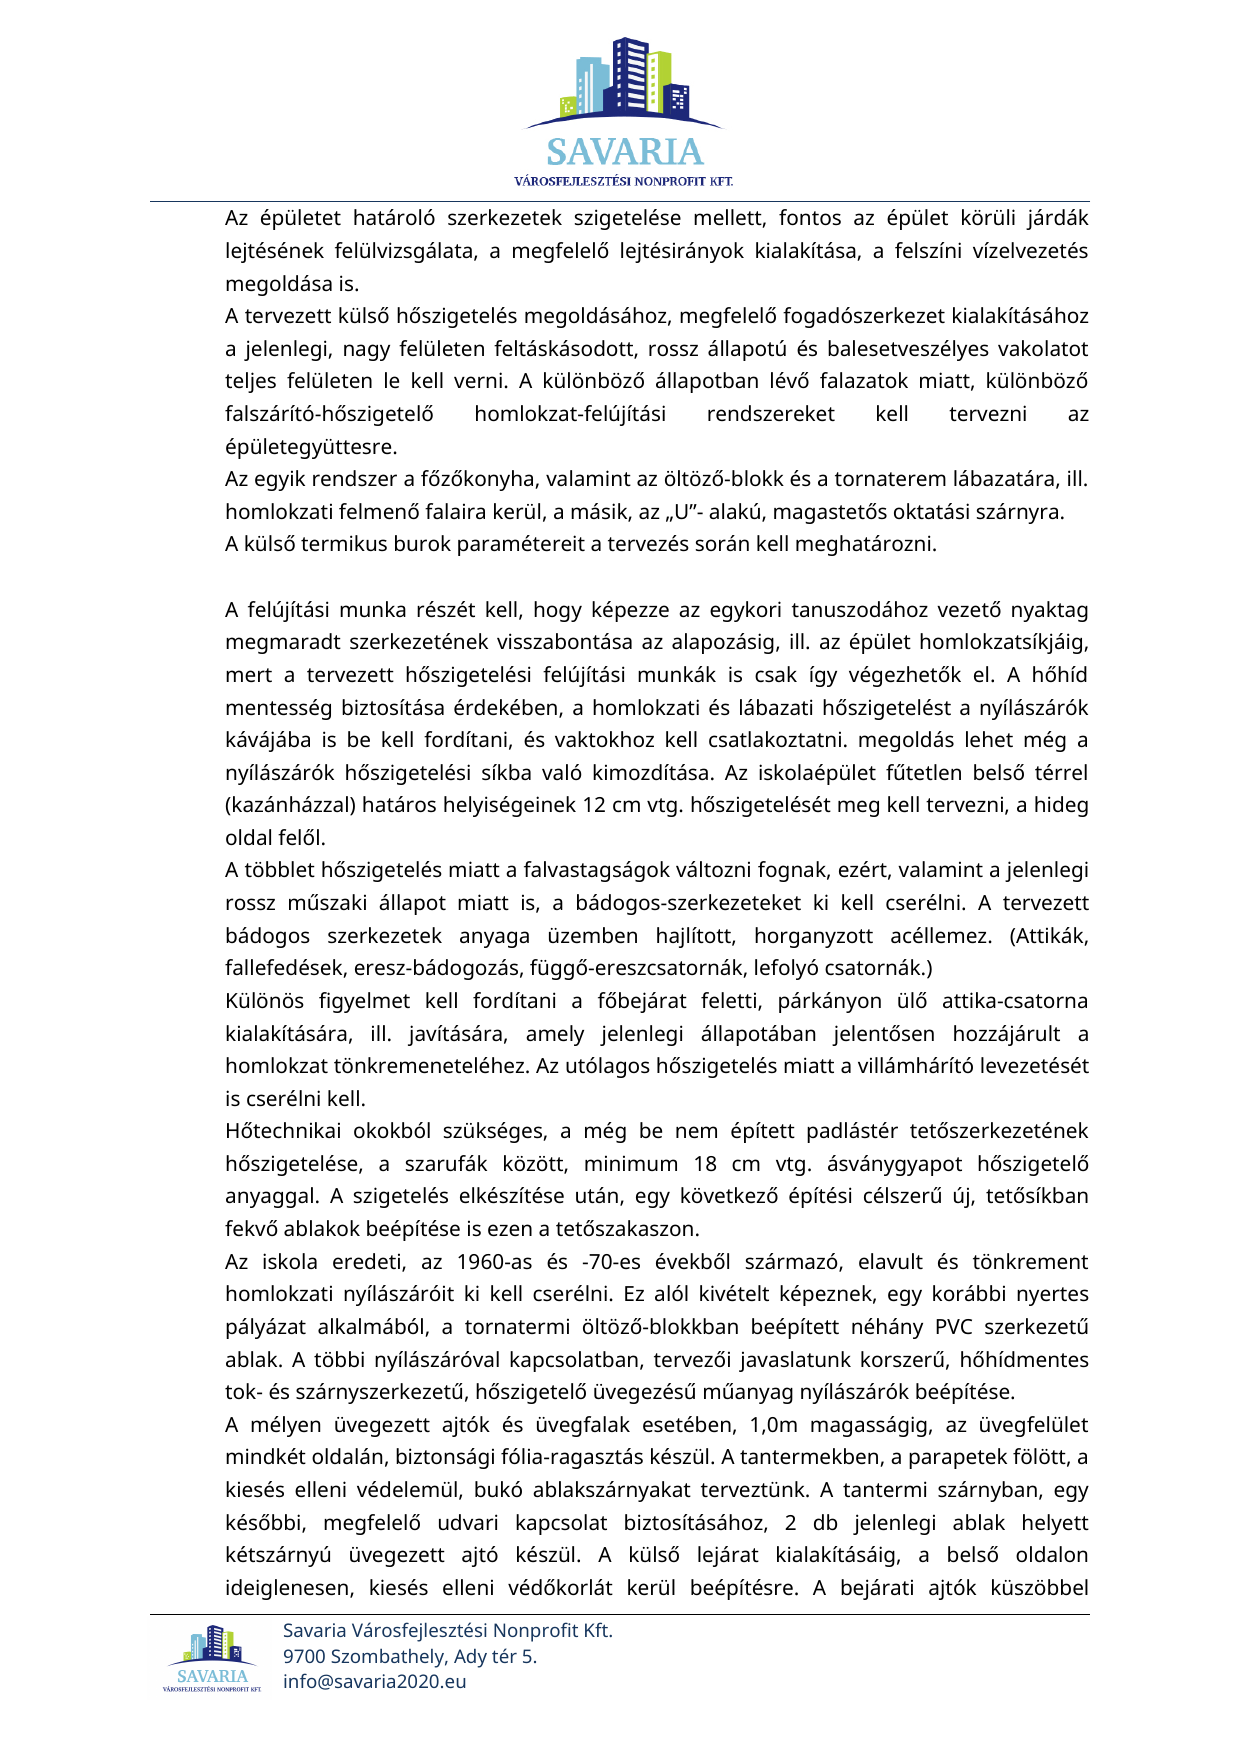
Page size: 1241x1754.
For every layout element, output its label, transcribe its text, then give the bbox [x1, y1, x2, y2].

picture [146, 1616, 272, 1700]
picture [489, 29, 751, 199]
list Különös figyelmet kell fordítani a főbejárat feletti, párkányon ülő attika-csatorna kialakítására, ill. javítására, amely jelenlegi állapotában jelentősen hozzájárult a homlokzat tönkremeneteléhez. Az utólagos hőszigetelés miatt a villámhárító levezetését is cserélni kell. [225, 986, 1090, 1112]
list A felújítási munka részét kell, hogy képezze az egykori tanuszodához vezető nyaktag megmaradt szerkezetének visszabontása az alapozásig, ill. az épület homlokzatsíkjáig, mert a tervezett hőszigetelési felújítási munkák is csak így végezhetők el. A hőhíd mentesség biztosítása érdekében, a homlokzati és lábazati hőszigetelést a nyílászárók kávájába is be kell fordítani, és vaktokhoz kell csatlakoztatni. megoldás lehet még a nyílászárók hőszigetelési síkba való kimozdítása. Az iskolaépület fűtetlen belső térrel (kazánházzal) határos helyiségeinek 12 cm vtg. hőszigetelését meg kell tervezni, a hideg oldal felől. [225, 595, 1090, 851]
list Hőtechnikai okokból szükséges, a még be nem épített padlástér tetőszerkezetének hőszigetelése, a szarufák között, minimum 18 cm vtg. ásványgyapot hőszigetelő anyaggal. A szigetelés elkészítése után, egy következő építési célszerű új, tetősíkban fekvő ablakok beépítése is ezen a tetőszakaszon. [225, 1116, 1090, 1243]
list Az egyik rendszer a főzőkonyha, valamint az öltöző-blokk és a tornaterem lábazatára, ill. homlokzati felmenő falaira kerül, a másik, az „U”- alakú, magastetős oktatási szárnyra. [225, 464, 1090, 525]
list Az iskola eredeti, az 1960-as és -70-es évekből származó, elavult és tönkrement homlokzati nyílászáróit ki kell cserélni. Ez alól kivételt képeznek, egy korábbi nyertes pályázat alkalmából, a tornatermi öltöző-blokkban beépített néhány PVC szerkezetű ablak. A többi nyílászáróval kapcsolatban, tervezői javaslatunk korszerű, hőhídmentes tok- és szárnyszerkezetű, hőszigetelő üvegezésű műanyag nyílászárók beépítése. [225, 1247, 1090, 1406]
list A többlet hőszigetelés miatt a falvastagságok változni fognak, ezért, valamint a jelenlegi rossz műszaki állapot miatt is, a bádogos-szerkezeteket ki kell cserélni. A tervezett bádogos szerkezetek anyaga üzemben hajlított, horganyzott acéllemez. (Attikák, fallefedések, eresz-bádogozás, függő-ereszcsatornák, lefolyó csatornák.) [225, 856, 1090, 982]
list A tervezett külső hőszigetelés megoldásához, megfelelő fogadószerkezet kialakításához a jelenlegi, nagy felületen feltáskásodott, rossz állapotú és balesetveszélyes vakolatot teljes felületen le kell verni. A különböző állapotban lévő falazatok miatt, különböző falszárító-hőszigetelő homlokzat-felújítási rendszereket kell tervezni az épületegyüttesre. [225, 301, 1090, 460]
list A külső termikus burok paramétereit a tervezés során kell meghatározni. [225, 529, 1090, 558]
list Az épületet határoló szerkezetek szigetelése mellett, fontos az épület körüli járdák lejtésének felülvizsgálata, a megfelelő lejtésirányok kialakítása, a felszíni vízelvezetés megoldása is. [225, 203, 1090, 297]
